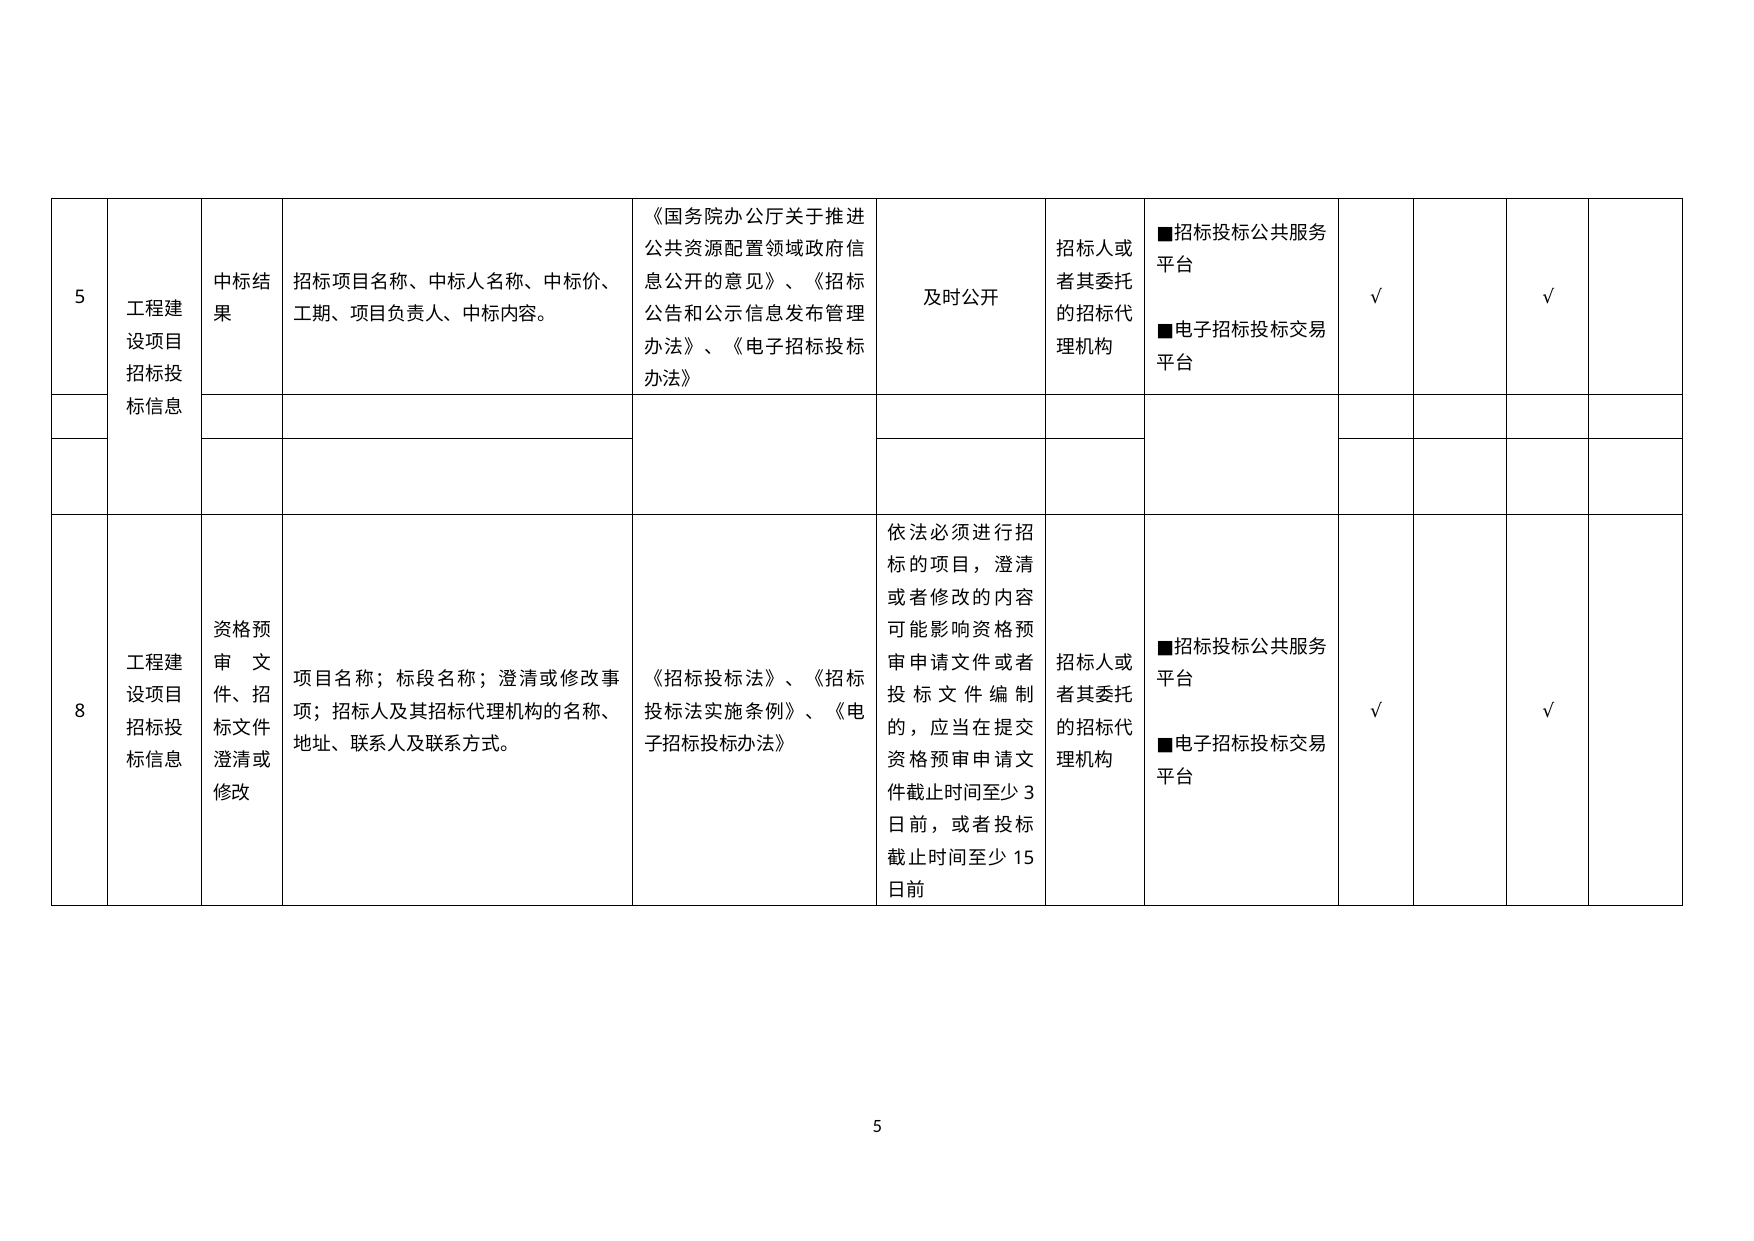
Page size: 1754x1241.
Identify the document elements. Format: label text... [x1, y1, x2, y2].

table_cell [1589, 199, 1682, 394]
table_cell √ [1339, 199, 1413, 394]
table_cell 《国务院办公厅关于推进公共资源配置领域政府信息公开的意见》、《招标公告和公示信息发布管理办法》、《电子招标投标办法》 [633, 199, 876, 394]
table_cell 工程建设项目招标投标信息 [108, 515, 201, 905]
table_cell [877, 439, 1045, 514]
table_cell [283, 515, 632, 905]
table_cell [1589, 395, 1682, 438]
table_cell [1339, 439, 1413, 514]
table_cell 5 [52, 199, 107, 394]
table_cell 依法必须进行招标的项目，澄清或者修改的内容可能影响资格预审申请文件或者投标文件编制的，应当在提交资格预审申请文件截止时间至少3日前，或者投标截止时间至少15日前 [877, 515, 1045, 905]
table_cell [1046, 439, 1144, 514]
table_cell [1414, 395, 1506, 438]
table_cell [1414, 439, 1506, 514]
table_cell [283, 439, 632, 514]
table_cell 招标人或者其委托的招标代理机构 [1046, 199, 1144, 394]
table_cell [52, 439, 107, 514]
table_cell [1145, 515, 1338, 905]
table_cell [1414, 199, 1506, 394]
table_cell √ [1507, 199, 1588, 394]
table_cell [52, 395, 107, 438]
table_cell [633, 395, 876, 514]
table_cell [1507, 395, 1588, 438]
table_cell 及时公开 [877, 199, 1045, 394]
table_cell [1589, 439, 1682, 514]
table_cell √ [1507, 515, 1588, 905]
table_cell 资格预审文件、招标文件澄清或修改 [202, 515, 282, 905]
table_cell [202, 439, 282, 514]
table_cell 《招标投标法》、《招标投标法实施条例》、《电子招标投标办法》 [633, 515, 876, 905]
table_cell 招标项目名称、中标人名称、中标价、工期、项目负责人、中标内容。 [283, 199, 632, 394]
table_cell 8 [52, 515, 107, 905]
table_cell 招标人或者其委托的招标代理机构 [1046, 515, 1144, 905]
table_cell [1145, 199, 1338, 394]
table_cell [1507, 439, 1588, 514]
table_cell [1046, 395, 1144, 438]
table_cell [1339, 395, 1413, 438]
table_cell [283, 395, 632, 438]
table_cell [877, 395, 1045, 438]
table_cell 中标结果 [202, 199, 282, 394]
table_cell 工程建设项目招标投标信息 [108, 199, 201, 514]
table_cell √ [1339, 515, 1413, 905]
table_cell [1145, 395, 1338, 514]
table_cell [1589, 515, 1682, 905]
table_cell [202, 395, 282, 438]
table_cell [1414, 515, 1506, 905]
